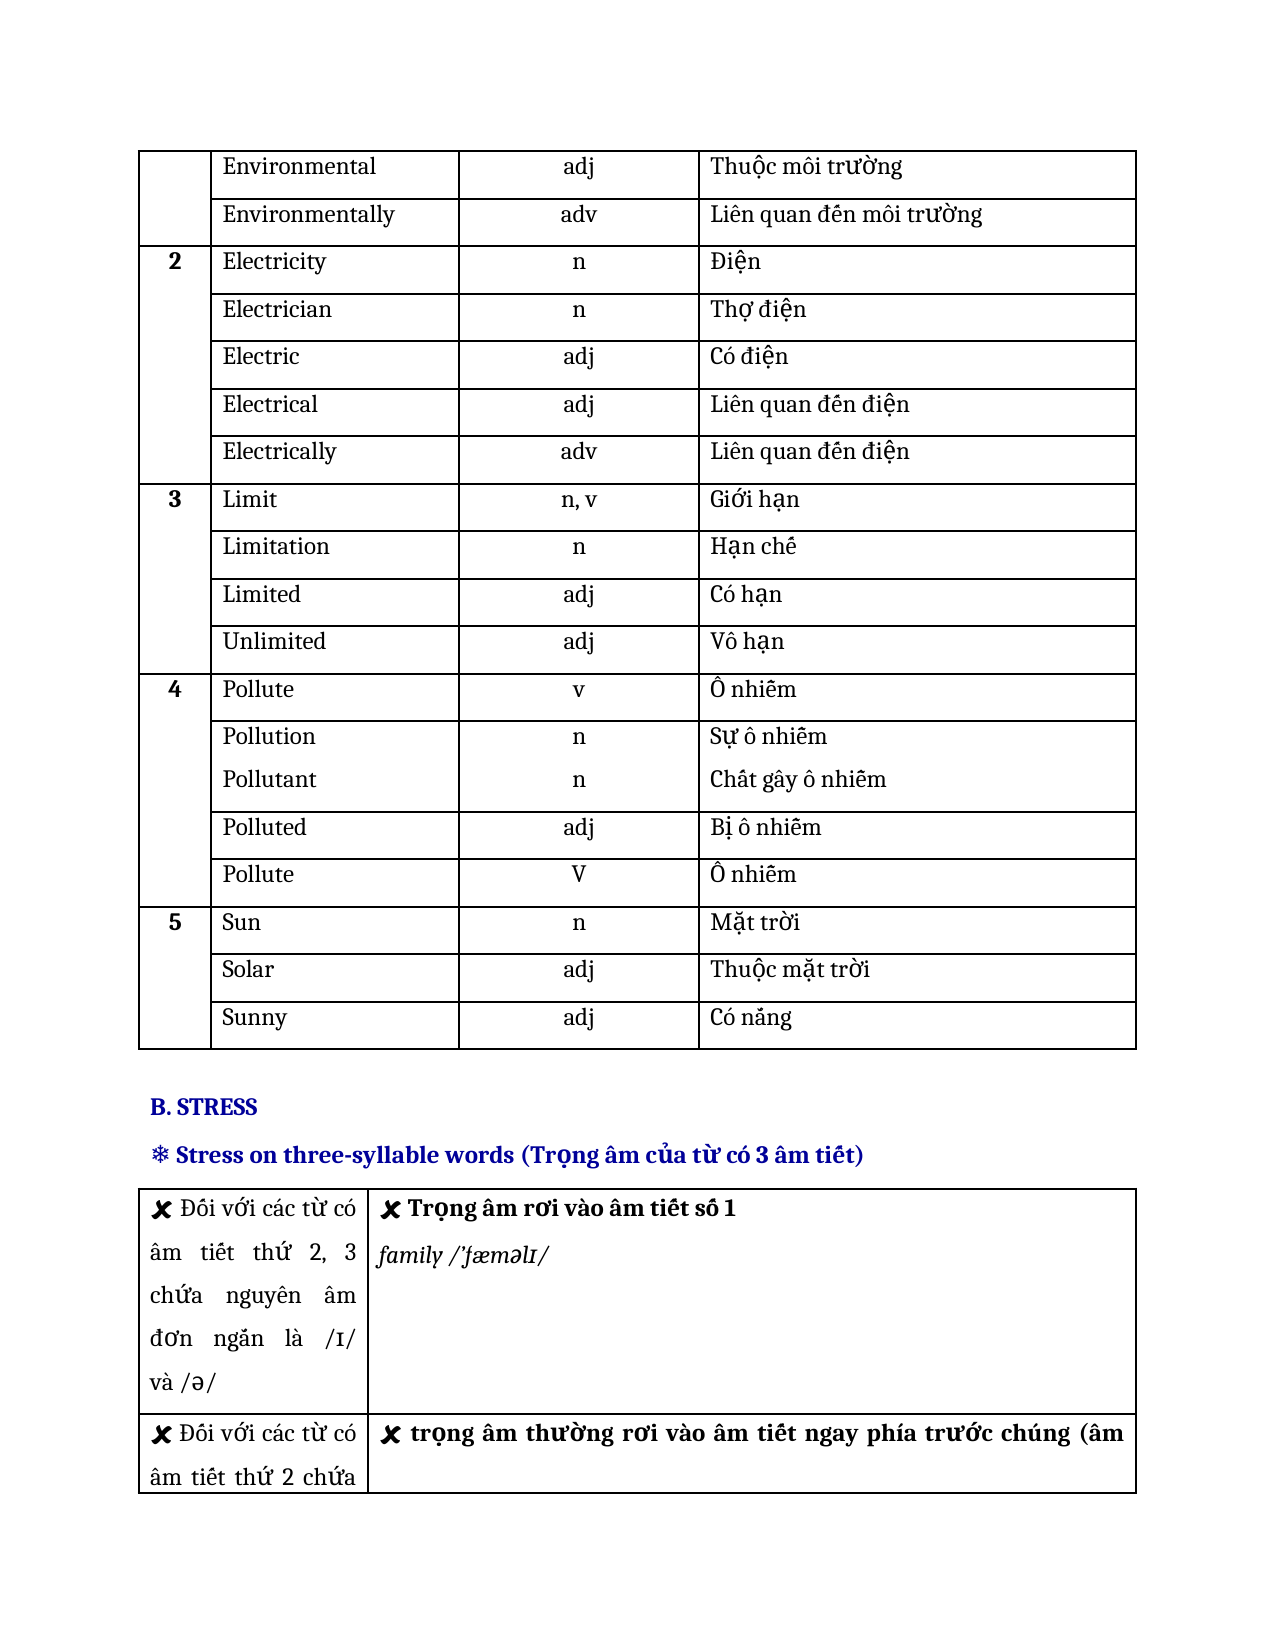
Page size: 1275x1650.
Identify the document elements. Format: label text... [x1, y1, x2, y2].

table_cell v [460, 675, 698, 720]
table_cell Electrician [212, 295, 458, 340]
table_cell Electric [212, 342, 458, 387]
table_cell Ô nhiễm [700, 675, 1135, 720]
table_cell adj [460, 813, 698, 858]
table_cell Thuộc môi trường [700, 152, 1135, 197]
table_cell Có điện [700, 342, 1135, 387]
table_cell Pollute [212, 860, 458, 906]
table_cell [369, 1415, 1135, 1492]
table_cell adv [460, 200, 698, 245]
table_cell Có hạn [700, 580, 1135, 625]
table_cell Sunny [212, 1003, 458, 1048]
table_cell n [460, 908, 698, 953]
table_cell Vô hạn [700, 627, 1135, 672]
table_cell Polluted [212, 813, 458, 858]
table_cell adv [460, 437, 698, 482]
table_cell Liên quan đến điện [700, 390, 1135, 435]
table_cell Bị ô nhiễm [700, 813, 1135, 858]
table_cell V [460, 860, 698, 906]
table_cell adj [460, 342, 698, 387]
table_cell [140, 1415, 367, 1492]
table_cell Thợ điện [700, 295, 1135, 340]
table_cell Sun [212, 908, 458, 953]
table_cell n, v [460, 485, 698, 530]
table_cell Mặt trời [700, 908, 1135, 953]
table_cell Environmentally [212, 200, 458, 245]
table_cell Ô nhiễm [700, 860, 1135, 906]
table_cell n [460, 532, 698, 577]
table_cell adj [460, 580, 698, 625]
table_cell Environmental [212, 152, 458, 197]
table_cell Electrical [212, 390, 458, 435]
table_cell n [460, 247, 698, 292]
text ❄ Stress on three-syllable words (Trọng âm của từ có 3 âm tiết) [150, 1136, 1125, 1171]
table_cell n n [460, 722, 698, 811]
table_cell Solar [212, 955, 458, 1001]
table_cell adj [460, 627, 698, 672]
table_cell Limit [212, 485, 458, 530]
table_header 🗶 Đối với các từ có âm tiết thứ 2, 3 chứa nguyên âm đơn ngắn là /ɪ/ và /ə/ [140, 1190, 367, 1413]
table_cell adj [460, 1003, 698, 1048]
table_cell Electrically [212, 437, 458, 482]
table_cell n [460, 295, 698, 340]
table_cell 2 [140, 247, 210, 482]
table_cell Liên quan đến điện [700, 437, 1135, 482]
table_cell adj [460, 152, 698, 197]
table_cell Electricity [212, 247, 458, 292]
table_cell Giới hạn [700, 485, 1135, 530]
table_cell Pollution Pollutant [212, 722, 458, 811]
text B. STRESS [150, 1093, 1125, 1122]
table_cell Sự ô nhiễm Chất gây ô nhiễm [700, 722, 1135, 811]
table_cell Có nắng [700, 1003, 1135, 1048]
table_cell Hạn chế [700, 532, 1135, 577]
table_cell adj [460, 390, 698, 435]
table_cell 3 [140, 485, 210, 672]
table_cell Pollute [212, 675, 458, 720]
table_cell 4 [140, 675, 210, 906]
table_cell 5 [140, 908, 210, 1048]
table_cell Limitation [212, 532, 458, 577]
table_cell adj [460, 955, 698, 1001]
table_header 🗶 Trọng âm rơi vào âm tiết số 1 family /’fæməlɪ/ [369, 1190, 1135, 1413]
table_cell Limited [212, 580, 458, 625]
table_cell Liên quan đến môi trường [700, 200, 1135, 245]
table_cell Điện [700, 247, 1135, 292]
table_cell Unlimited [212, 627, 458, 672]
table_cell Thuộc mặt trời [700, 955, 1135, 1001]
